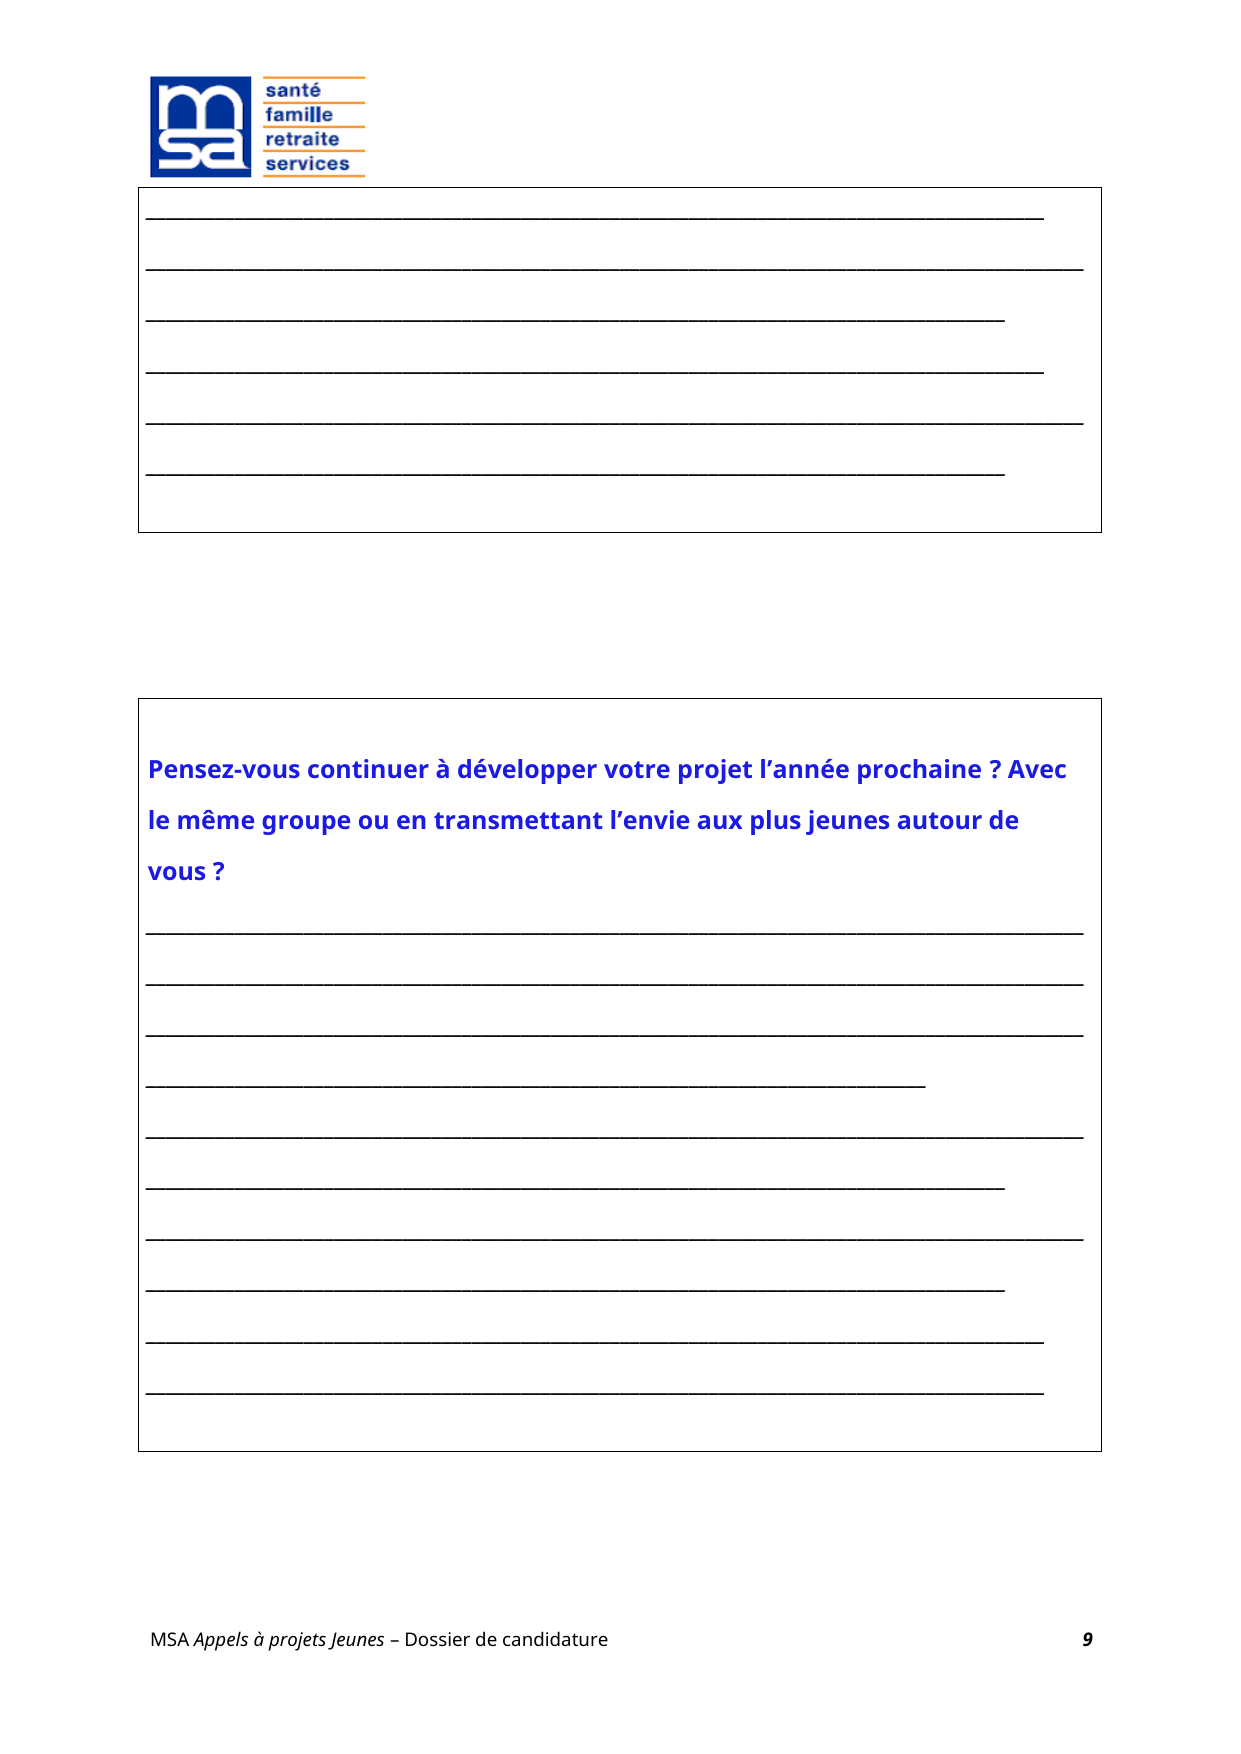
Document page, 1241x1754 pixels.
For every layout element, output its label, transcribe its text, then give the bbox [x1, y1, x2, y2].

text ___________________________________________________________________________________________ [139, 188, 1101, 224]
text ___________________________________________________________________________________________ [139, 1361, 1101, 1398]
text Pensez-vous continuer à développer votre projet l’année prochaine ? Avec le même groupe ou en transmettant l’envie aux plus jeunes autour de vous ? [139, 748, 1101, 888]
text ___________________________________________________________________________________________ [139, 340, 1101, 377]
text ___________________________________________________________________________________________ [139, 1310, 1101, 1347]
picture [147, 73, 484, 187]
text ____________________________________________________________________________________________________________________________________________________________________________________________________________________________________________________________________________________________________________________________________________________________________________ [139, 902, 1101, 1092]
